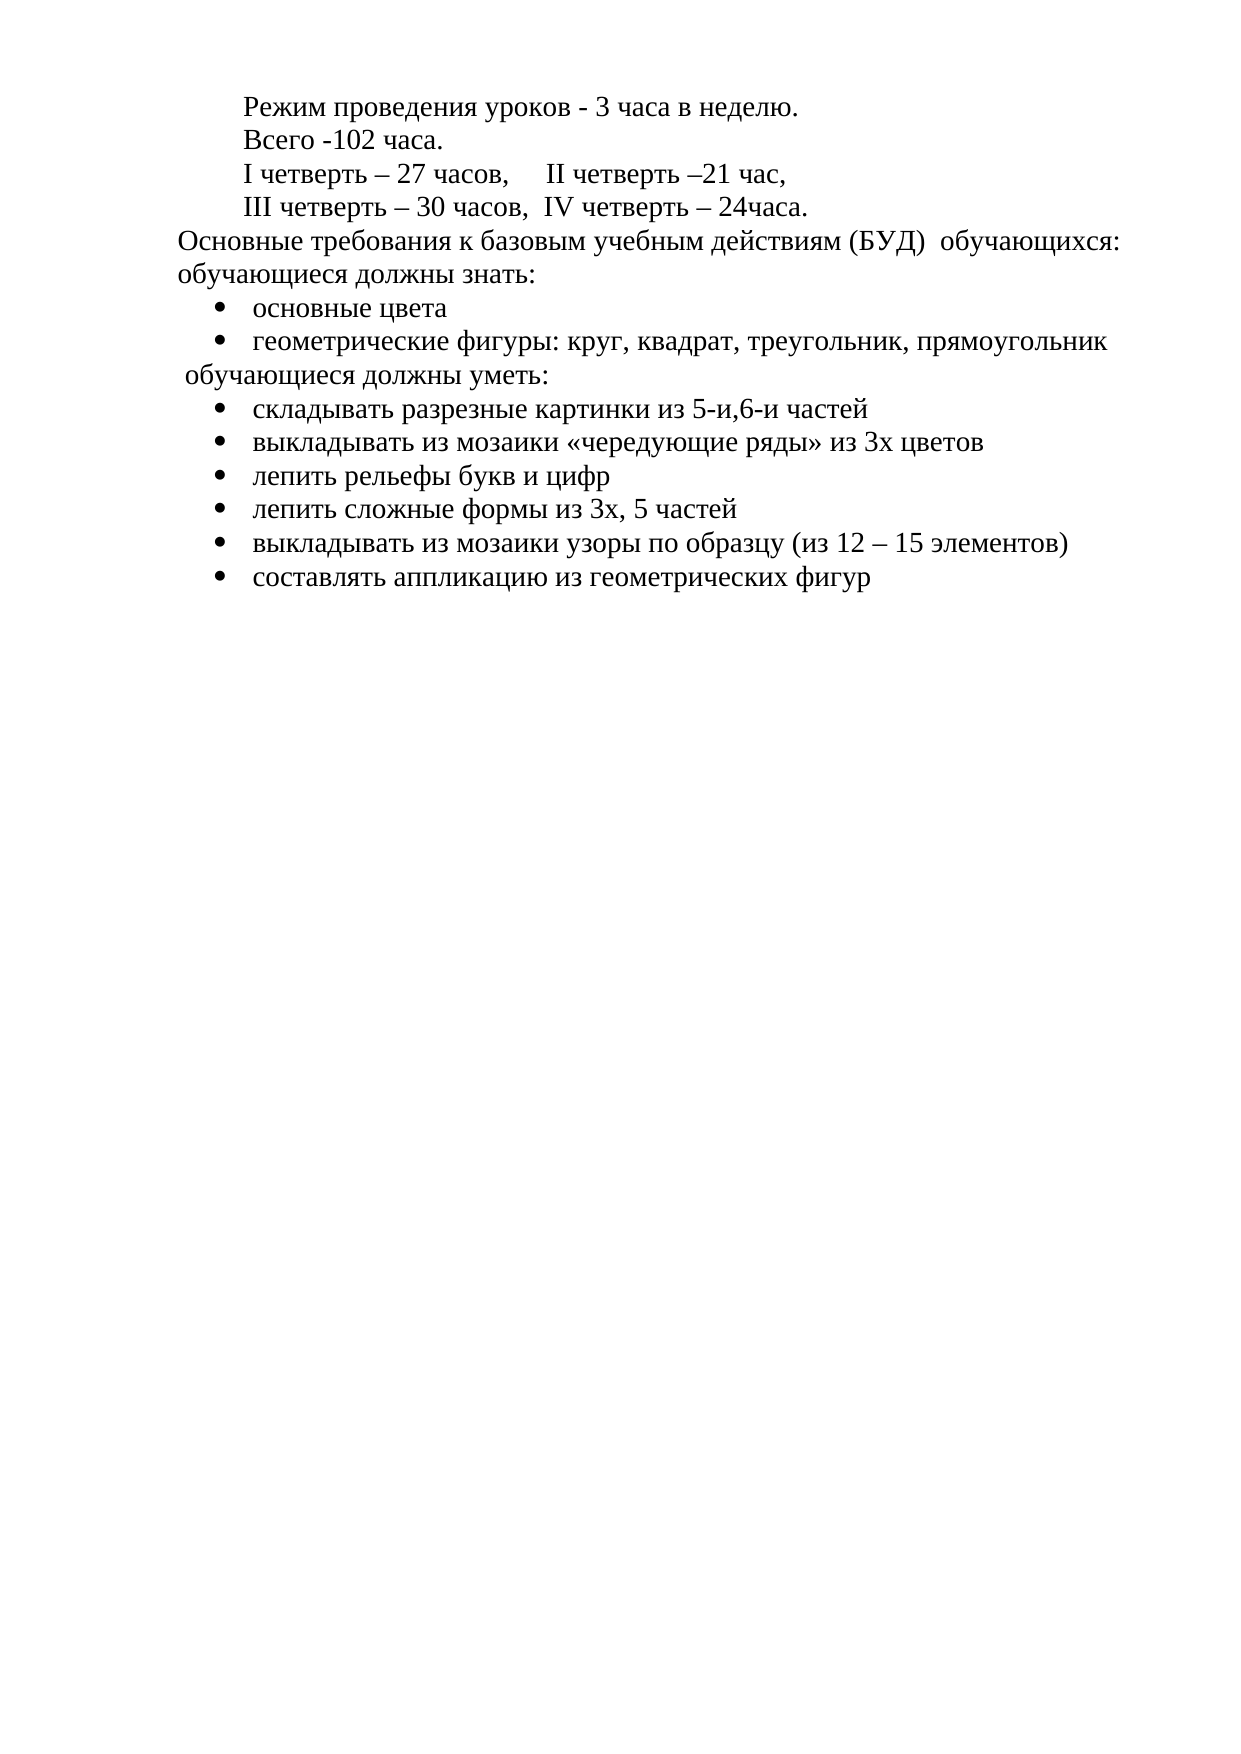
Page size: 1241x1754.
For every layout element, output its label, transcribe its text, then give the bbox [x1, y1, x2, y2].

list лепить рельефы букв и цифр [215, 458, 1152, 492]
list составлять аппликацию из геометрических фигур [215, 559, 1152, 593]
list выкладывать из мозаики «чередующие ряды» из 3х цветов [215, 424, 1152, 458]
list геометрические фигуры: круг, квадрат, треугольник, прямоугольник [215, 323, 1152, 357]
text Основные требования к базовым учебным действиям (БУД) обучающихся: [177, 223, 1152, 256]
text III четверть – 30 часов, IV четверть – 24часа. [177, 189, 1152, 223]
text обучающиеся должны знать: [177, 256, 1152, 290]
list выкладывать из мозаики узоры по образцу (из 12 – 15 элементов) [215, 525, 1152, 559]
text Режим проведения уроков - 3 часа в неделю. [177, 89, 1152, 122]
text обучающиеся должны уметь: [177, 357, 1152, 391]
list лепить сложные формы из 3х, 5 частей [215, 492, 1152, 525]
list складывать разрезные картинки из 5-и,6-и частей [215, 391, 1152, 424]
list основные цвета [215, 290, 1152, 323]
text Всего -102 часа. [177, 122, 1152, 156]
text I четверть – 27 часов, II четверть –21 час, [177, 156, 1152, 189]
